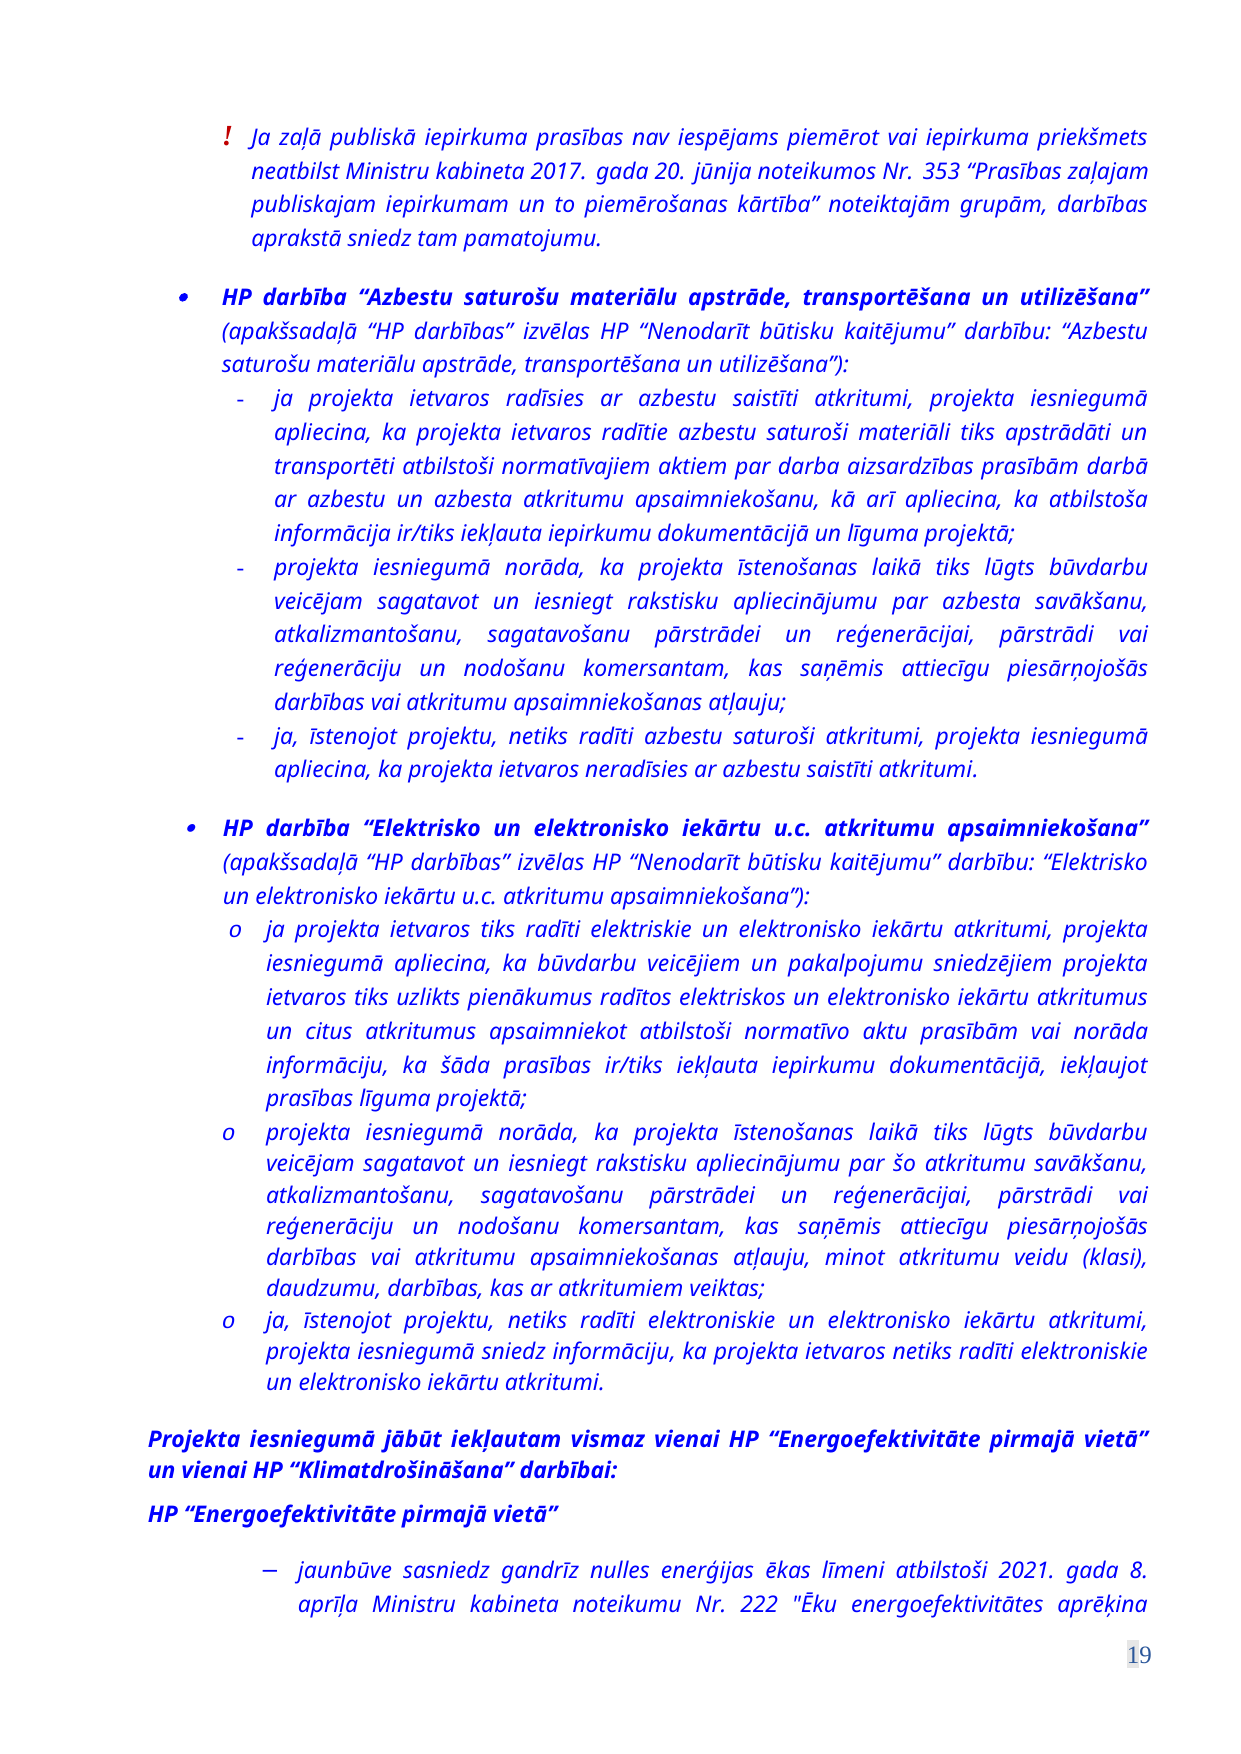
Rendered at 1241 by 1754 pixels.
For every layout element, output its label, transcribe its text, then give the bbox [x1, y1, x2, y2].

list projekta iesniegumā norāda, ka projekta īstenošanas laikā tiks lūgts būvdarbu veicējam sagatavot un iesniegt rakstisku apliecinājumu par šo atkritumu savākšanu, atkalizmantošanu, sagatavošanu pārstrādei un reģenerācijai, pārstrādi vai reģenerāciju un nodošanu komersantam, kas saņēmis attiecīgu piesārņojošās darbības vai atkritumu apsaimniekošanas atļauju, minot atkritumu veidu (klasi), daudzumu, darbības, kas ar atkritumiem veiktas; [222, 1116, 1152, 1304]
list Ja zaļā publiskā iepirkuma prasības nav iespējams piemērot vai iepirkuma priekšmets neatbilst Ministru kabineta 2017. gada 20. jūnija noteikumos Nr. 353 “Prasības zaļajam publiskajam iepirkumam un to piemērošanas kārtība” noteiktajām grupām, darbības aprakstā sniedz tam pamatojumu. [222, 118, 1152, 253]
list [260, 1554, 1152, 1619]
list HP darbība “Elektrisko un elektronisko iekārtu u.c. atkritumu apsaimniekošana” (apakšsadaļā “HP darbības” izvēlas HP “Nenodarīt būtisku kaitējumu” darbību: “Elektrisko un elektronisko iekārtu u.c. atkritumu apsaimniekošana”): [185, 812, 1152, 911]
text Projekta iesniegumā jābūt iekļautam vismaz vienai HP “Energoefektivitāte pirmajā vietā” un vienai HP “Klimatdrošināšana” darbībai: [148, 1422, 1152, 1485]
list ja, īstenojot projektu, netiks radīti azbestu saturoši atkritumi, projekta iesniegumā apliecina, ka projekta ietvaros neradīsies ar azbestu saistīti atkritumi. [236, 720, 1152, 785]
list ja projekta ietvaros radīsies ar azbestu saistīti atkritumi, projekta iesniegumā apliecina, ka projekta ietvaros radītie azbestu saturoši materiāli tiks apstrādāti un transportēti atbilstoši normatīvajiem aktiem par darba aizsardzības prasībām darbā ar azbestu un azbesta atkritumu apsaimniekošanu, kā arī apliecina, ka atbilstoša informācija ir/tiks iekļauta iepirkumu dokumentācijā un līguma projektā; [236, 382, 1152, 548]
text HP “Energoefektivitāte pirmajā vietā” [148, 1497, 1152, 1529]
list ja projekta ietvaros tiks radīti elektriskie un elektronisko iekārtu atkritumi, projekta iesniegumā apliecina, ka būvdarbu veicējiem un pakalpojumu sniedzējiem projekta ietvaros tiks uzlikts pienākumus radītos elektriskos un elektronisko iekārtu atkritumus un citus atkritumus apsaimniekot atbilstoši normatīvo aktu prasībām vai norāda informāciju, ka šāda prasības ir/tiks iekļauta iepirkumu dokumentācijā, iekļaujot prasības līguma projektā; [228, 913, 1152, 1113]
list ja, īstenojot projektu, netiks radīti elektroniskie un elektronisko iekārtu atkritumi, projekta iesniegumā sniedz informāciju, ka projekta ietvaros netiks radīti elektroniskie un elektronisko iekārtu atkritumi. [222, 1304, 1152, 1397]
list projekta iesniegumā norāda, ka projekta īstenošanas laikā tiks lūgts būvdarbu veicējam sagatavot un iesniegt rakstisku apliecinājumu par azbesta savākšanu, atkalizmantošanu, sagatavošanu pārstrādei un reģenerācijai, pārstrādi vai reģenerāciju un nodošanu komersantam, kas saņēmis attiecīgu piesārņojošās darbības vai atkritumu apsaimniekošanas atļauju; [236, 551, 1152, 717]
list HP darbība “Azbestu saturošu materiālu apstrāde, transportēšana un utilizēšana” (apakšsadaļā “HP darbības” izvēlas HP “Nenodarīt būtisku kaitējumu” darbību: “Azbestu saturošu materiālu apstrāde, transportēšana un utilizēšana”): [177, 281, 1152, 380]
